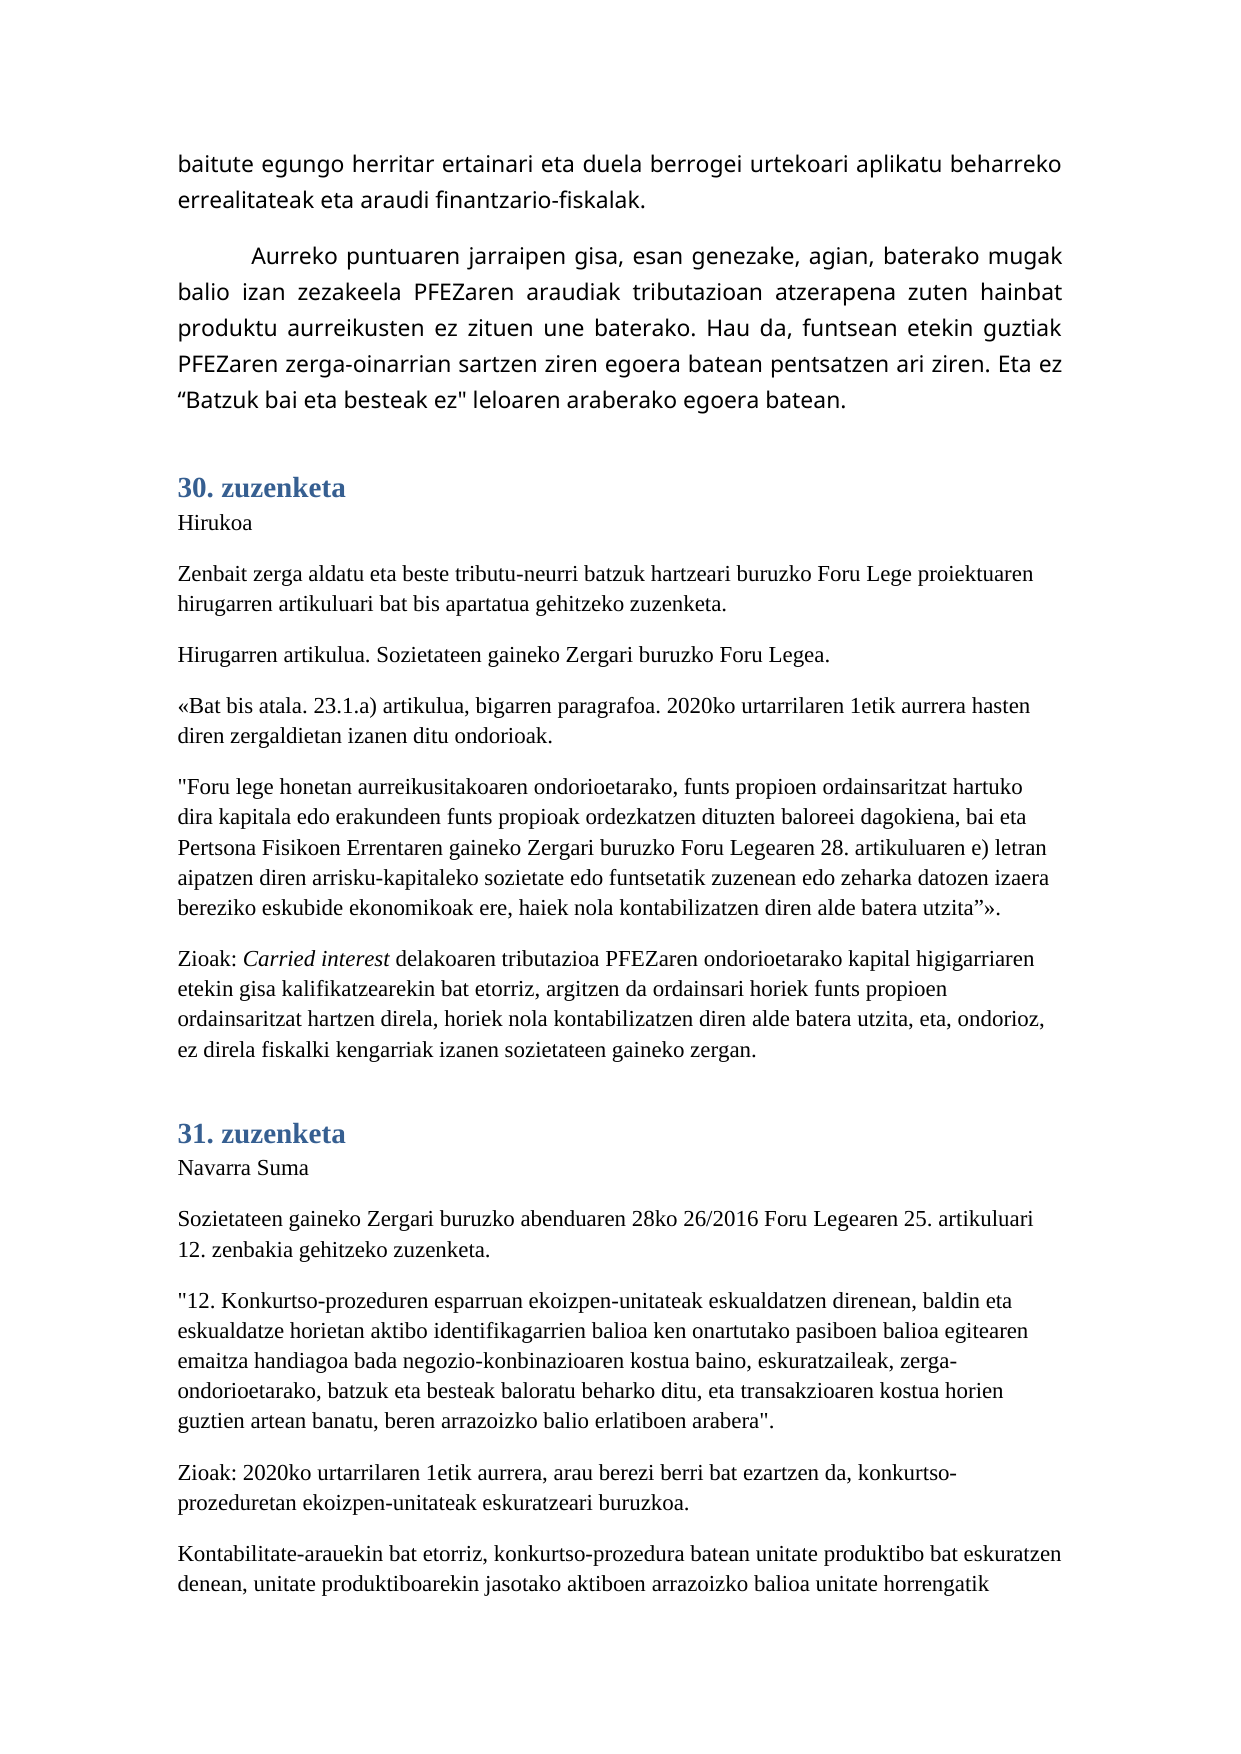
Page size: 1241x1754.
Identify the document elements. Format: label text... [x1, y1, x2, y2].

subtitle 30. zuzenketa [177, 470, 1063, 503]
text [177, 1540, 1063, 1596]
text Aurreko puntuaren jarraipen gisa, esan genezake, agian, baterako mugak balio izan zezakeela PFEZaren araudiak tributazioan atzerapena zuten hainbat produktu aurreikusten ez zituen une baterako. Hau da, funtsean etekin guztiak PFEZaren zerga-oinarrian sartzen ziren egoera batean pentsatzen ari ziren. Eta ez “Batzuk bai eta besteak ez" leloaren araberako egoera batean. [177, 240, 1063, 415]
text Navarra Suma [177, 1154, 1063, 1181]
text «Bat bis atala. 23.1.a) artikulua, bigarren paragrafoa. 2020ko urtarrilaren 1etik aurrera hasten diren zergaldietan izanen ditu ondorioak. [177, 692, 1063, 748]
text Hirukoa [177, 508, 1063, 535]
text Zioak: 2020ko urtarrilaren 1etik aurrera, arau berezi berri bat ezartzen da, konkurtso-prozeduretan ekoizpen-unitateak eskuratzeari buruzkoa. [177, 1458, 1063, 1515]
text "Foru lege honetan aurreikusitakoaren ondorioetarako, funts propioen ordainsaritzat hartuko dira kapitala edo erakundeen funts propioak ordezkatzen dituzten baloreei dagokiena, bai eta Pertsona Fisikoen Errentaren gaineko Zergari buruzko Foru Legearen 28. artikuluaren e) letran aipatzen diren arrisku-kapitaleko sozietate edo funtsetatik zuzenean edo zeharka datozen izaera bereziko eskubide ekonomikoak ere, haiek nola kontabilizatzen diren alde batera utzita”». [177, 773, 1063, 920]
text Zenbait zerga aldatu eta beste tributu-neurri batzuk hartzeari buruzko Foru Lege proiektuaren hirugarren artikuluari bat bis apartatua gehitzeko zuzenketa. [177, 559, 1063, 616]
text Sozietateen gaineko Zergari buruzko abenduaren 28ko 26/2016 Foru Legearen 25. artikuluari 12. zenbakia gehitzeko zuzenketa. [177, 1205, 1063, 1262]
text Zioak: Carried interest delakoaren tributazioa PFEZaren ondorioetarako kapital higigarriaren etekin gisa kalifikatzearekin bat etorriz, argitzen da ordainsari horiek funts propioen ordainsaritzat hartzen direla, horiek nola kontabilizatzen diren alde batera utzita, eta, ondorioz, ez direla fiskalki kengarriak izanen sozietateen gaineko zergan. [177, 945, 1063, 1062]
text "12. Konkurtso-prozeduren esparruan ekoizpen-unitateak eskualdatzen direnean, baldin eta eskualdatze horietan aktibo identifikagarrien balioa ken onartutako pasiboen balioa egitearen emaitza handiagoa bada negozio-konbinazioaren kostua baino, eskuratzaileak, zerga-ondorioetarako, batzuk eta besteak baloratu beharko ditu, eta transakzioaren kostua horien guztien artean banatu, beren arrazoizko balio erlatiboen arabera". [177, 1287, 1063, 1434]
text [177, 148, 1063, 215]
text Hirugarren artikulua. Sozietateen gaineko Zergari buruzko Foru Legea. [177, 641, 1063, 667]
subtitle 31. zuzenketa [177, 1116, 1063, 1149]
